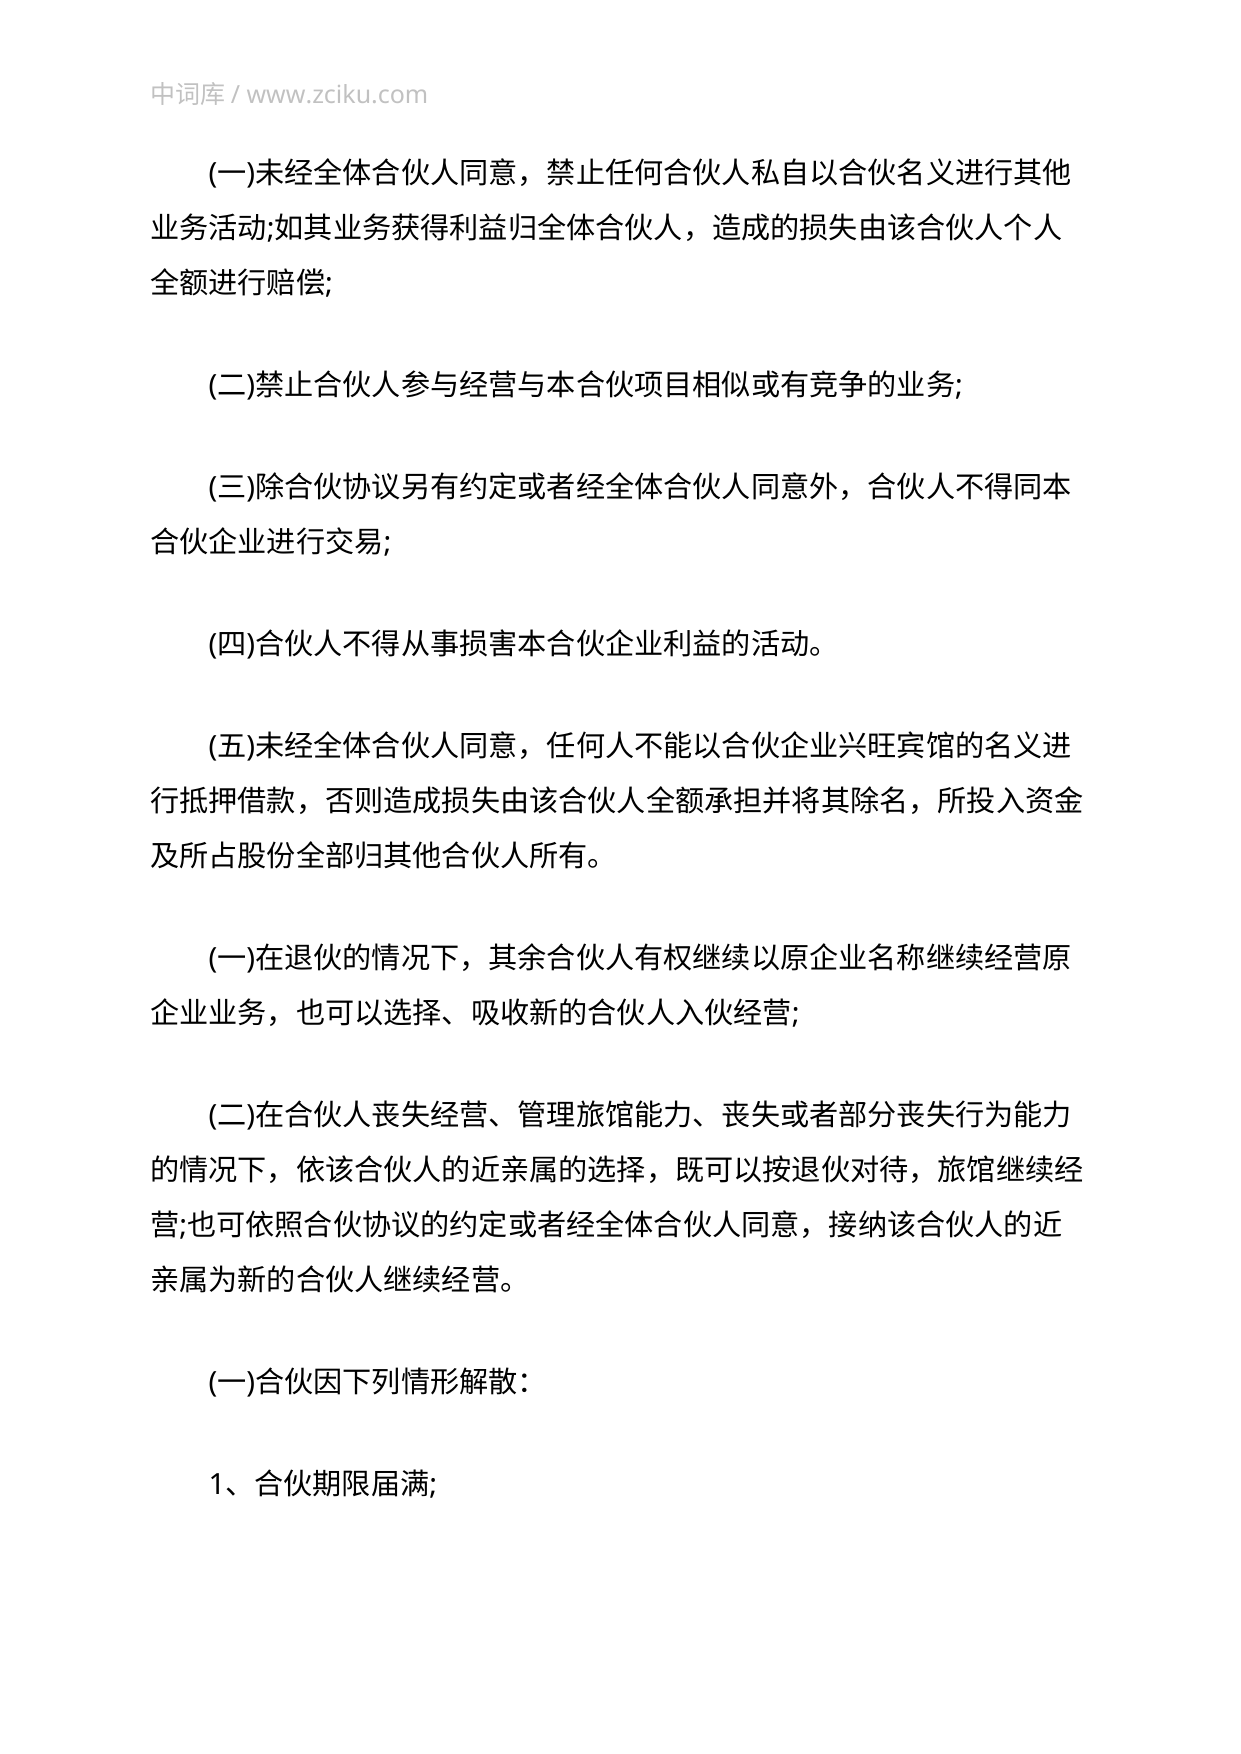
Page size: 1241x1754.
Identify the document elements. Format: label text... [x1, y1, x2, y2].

text (一)合伙因下列情形解散： [150, 1358, 1090, 1401]
text (二)在合伙人丧失经营、管理旅馆能力、丧失或者部分丧失行为能力的情况下，依该合伙人的近亲属的选择，既可以按退伙对待，旅馆继续经营;也可依照合伙协议的约定或者经全体合伙人同意，接纳该合伙人的近亲属为新的合伙人继续经营。 [150, 1092, 1090, 1299]
text (四)合伙人不得从事损害本合伙企业利益的活动。 [150, 621, 1090, 663]
text (二)禁止合伙人参与经营与本合伙项目相似或有竞争的业务; [150, 362, 1090, 404]
text (三)除合伙协议另有约定或者经全体合伙人同意外，合伙人不得同本合伙企业进行交易; [150, 464, 1090, 561]
text (五)未经全体合伙人同意，任何人不能以合伙企业兴旺宾馆的名义进行抵押借款，否则造成损失由该合伙人全额承担并将其除名，所投入资金及所占股份全部归其他合伙人所有。 [150, 723, 1090, 875]
text (一)未经全体合伙人同意，禁止任何合伙人私自以合伙名义进行其他业务活动;如其业务获得利益归全体合伙人，造成的损失由该合伙人个人全额进行赔偿; [150, 150, 1090, 302]
text 1、合伙期限届满; [150, 1460, 1090, 1503]
text (一)在退伙的情况下，其余合伙人有权继续以原企业名称继续经营原企业业务，也可以选择、吸收新的合伙人入伙经营; [150, 934, 1090, 1032]
